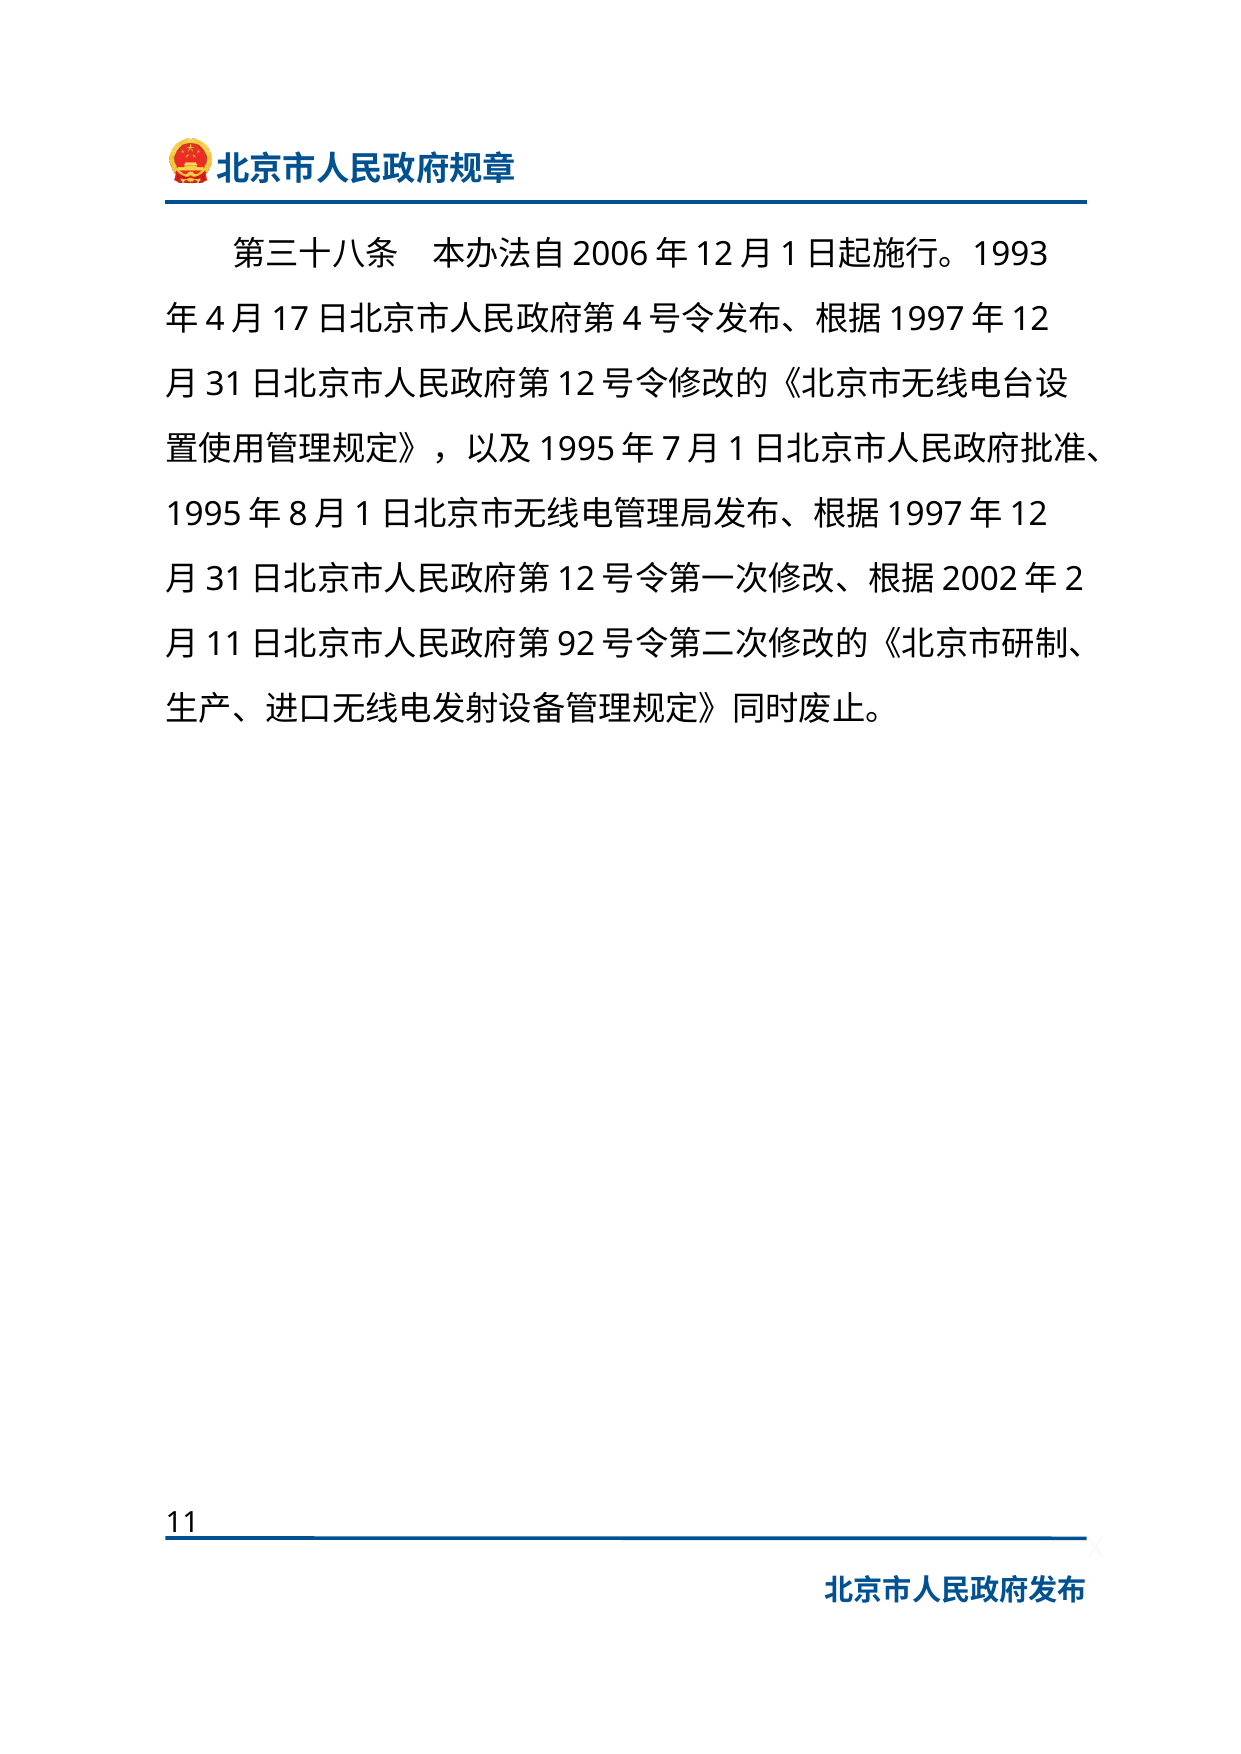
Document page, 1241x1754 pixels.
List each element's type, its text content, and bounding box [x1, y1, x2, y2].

text 第三十八条 本办法自2006年12月1日起施行。1993年4月17日北京市人民政府第4号令发布、根据1997年12月31日北京市人民政府第12号令修改的《北京市无线电台设置使用管理规定》，以及1995年7月1日北京市人民政府批准、1995年8月1日北京市无线电管理局发布、根据1997年12月31日北京市人民政府第12号令第一次修改、根据2002年2月11日北京市人民政府第92号令第二次修改的《北京市研制、生产、进口无线电发射设备管理规定》同时废止。 [165, 219, 1087, 739]
picture [165, 136, 216, 187]
